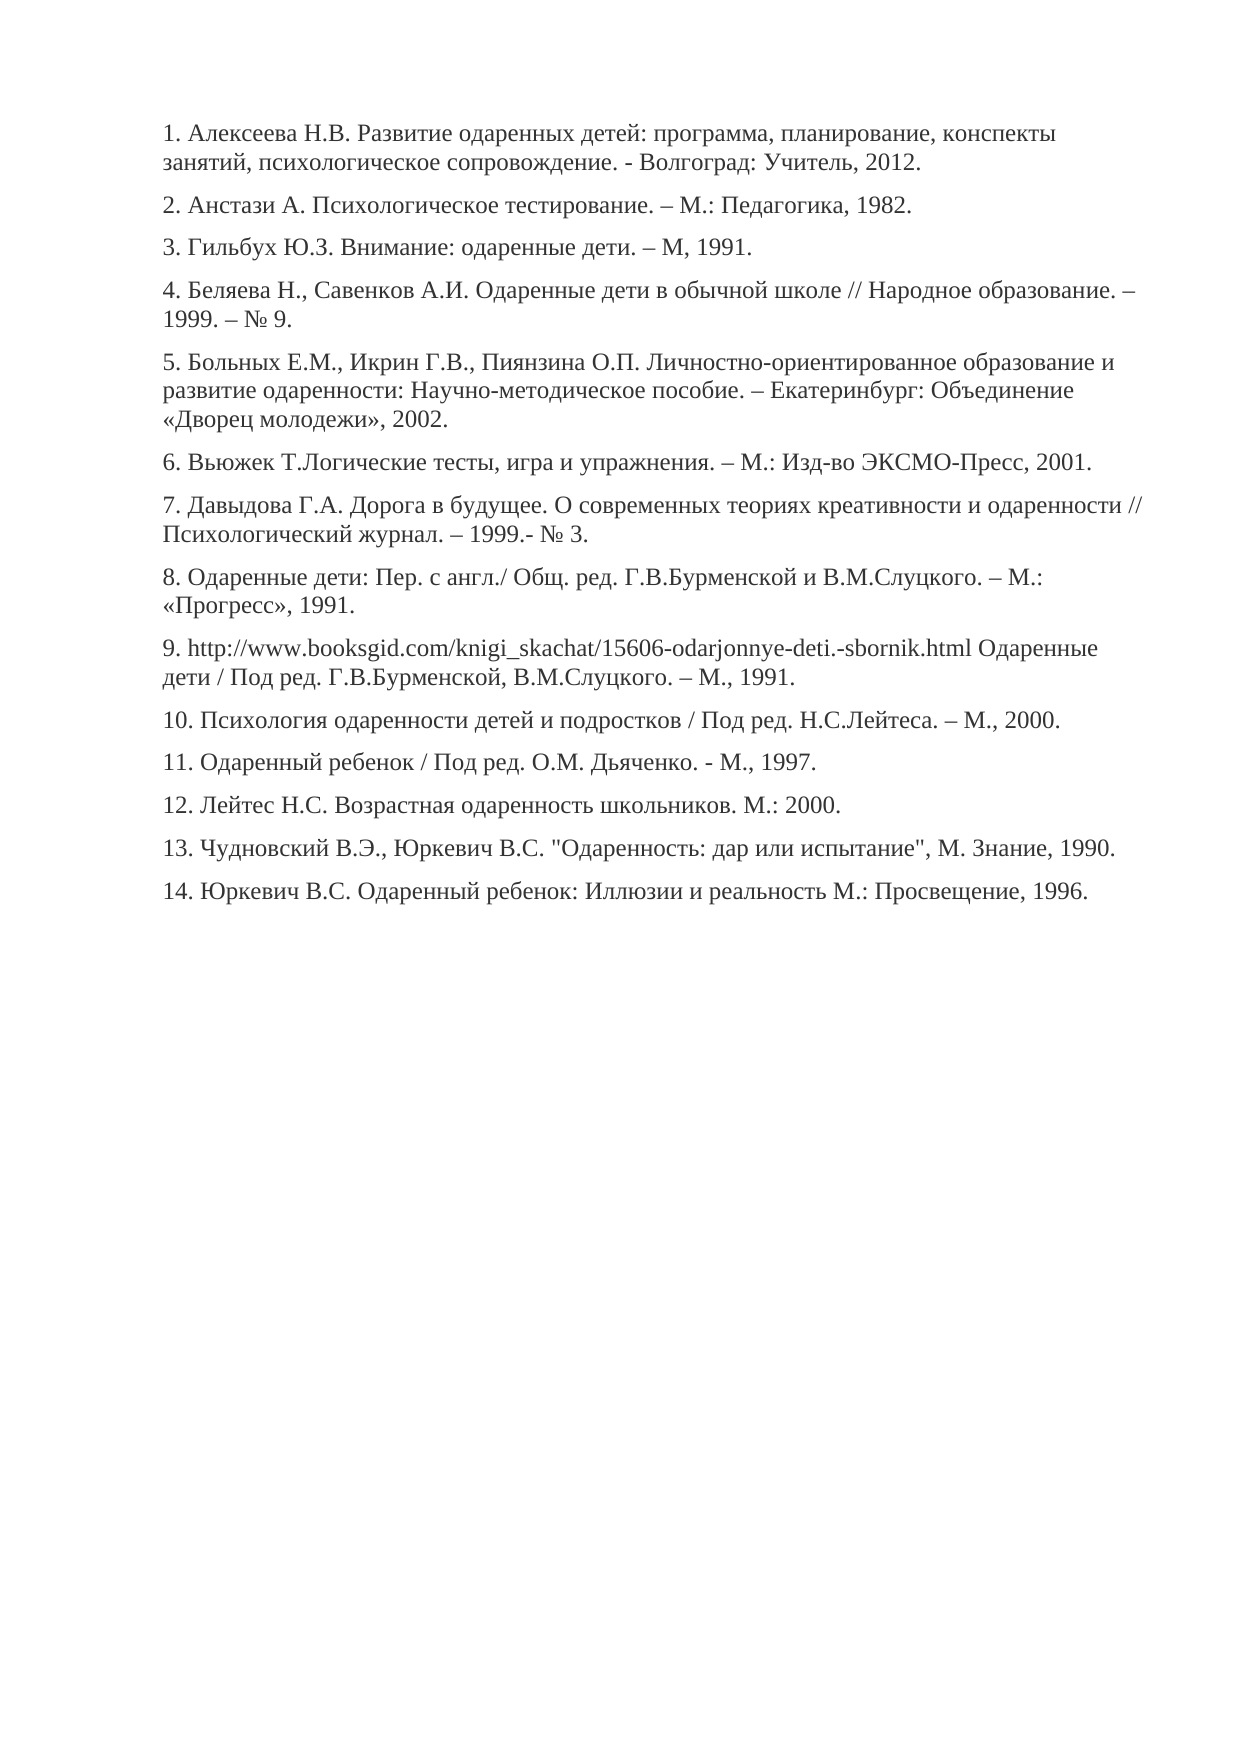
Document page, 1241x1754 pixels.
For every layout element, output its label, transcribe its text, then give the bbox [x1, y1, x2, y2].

text 1. Алексеева Н.В. Развитие одаренных детей: программа, планирование, конспекты занятий, психологическое сопровождение. - Волгоград: Учитель, 2012. [162, 118, 1152, 176]
text 11. Одаренный ребенок / Под ред. О.М. Дьяченко. - М., 1997. [162, 747, 1152, 776]
text 10. Психология одаренности детей и подростков / Под ред. Н.C.Лейтеса. – М., 2000. [162, 705, 1152, 733]
text 14. Юркевич В.С. Одаренный ребенок: Иллюзии и реальность М.: Просвещение, 1996. [162, 876, 1152, 905]
text 2. Анстази А. Психологическое тестирование. – М.: Педагогика, 1982. [162, 190, 1152, 218]
text 9. http://www.booksgid.com/knigi_skachat/15606-odarjonnye-deti.-sbornik.html Одаренные дети / Под ред. Г.В.Бурменской, В.М.Слуцкого. – М., 1991. [162, 633, 1152, 691]
text 13. Чудновский В.Э., Юркевич В.С. "Одаренность: дар или испытание", М. Знание, 1990. [162, 833, 1152, 862]
text 4. Беляева Н., Савенков А.И. Одаренные дети в обычной школе // Народное образование. – 1999. – № 9. [162, 275, 1152, 333]
text 6. Вьюжек Т.Логические тесты, игра и упражнения. – М.: Изд-во ЭКСМО-Пресс, 2001. [162, 447, 1152, 476]
text 8. Одаренные дети: Пер. с англ./ Общ. ред. Г.В.Бурменской и В.М.Слуцкого. – М.: «Прогресс», 1991. [162, 562, 1152, 619]
text 12. Лейтес Н.С. Возрастная одаренность школьников. М.: 2000. [162, 790, 1152, 819]
text 3. Гильбух Ю.З. Внимание: одаренные дети. – М, 1991. [162, 232, 1152, 261]
text 7. Давыдова Г.А. Дорога в будущее. О современных теориях креативности и одаренности // Психологический журнал. – 1999.- № 3. [162, 490, 1152, 547]
text 5. Больных Е.М., Икрин Г.В., Пиянзина О.П. Личностно-ориентированное образование и развитие одаренности: Научно-методическое пособие. – Екатеринбург: Объединение «Дворец молодежи», 2002. [162, 347, 1152, 433]
